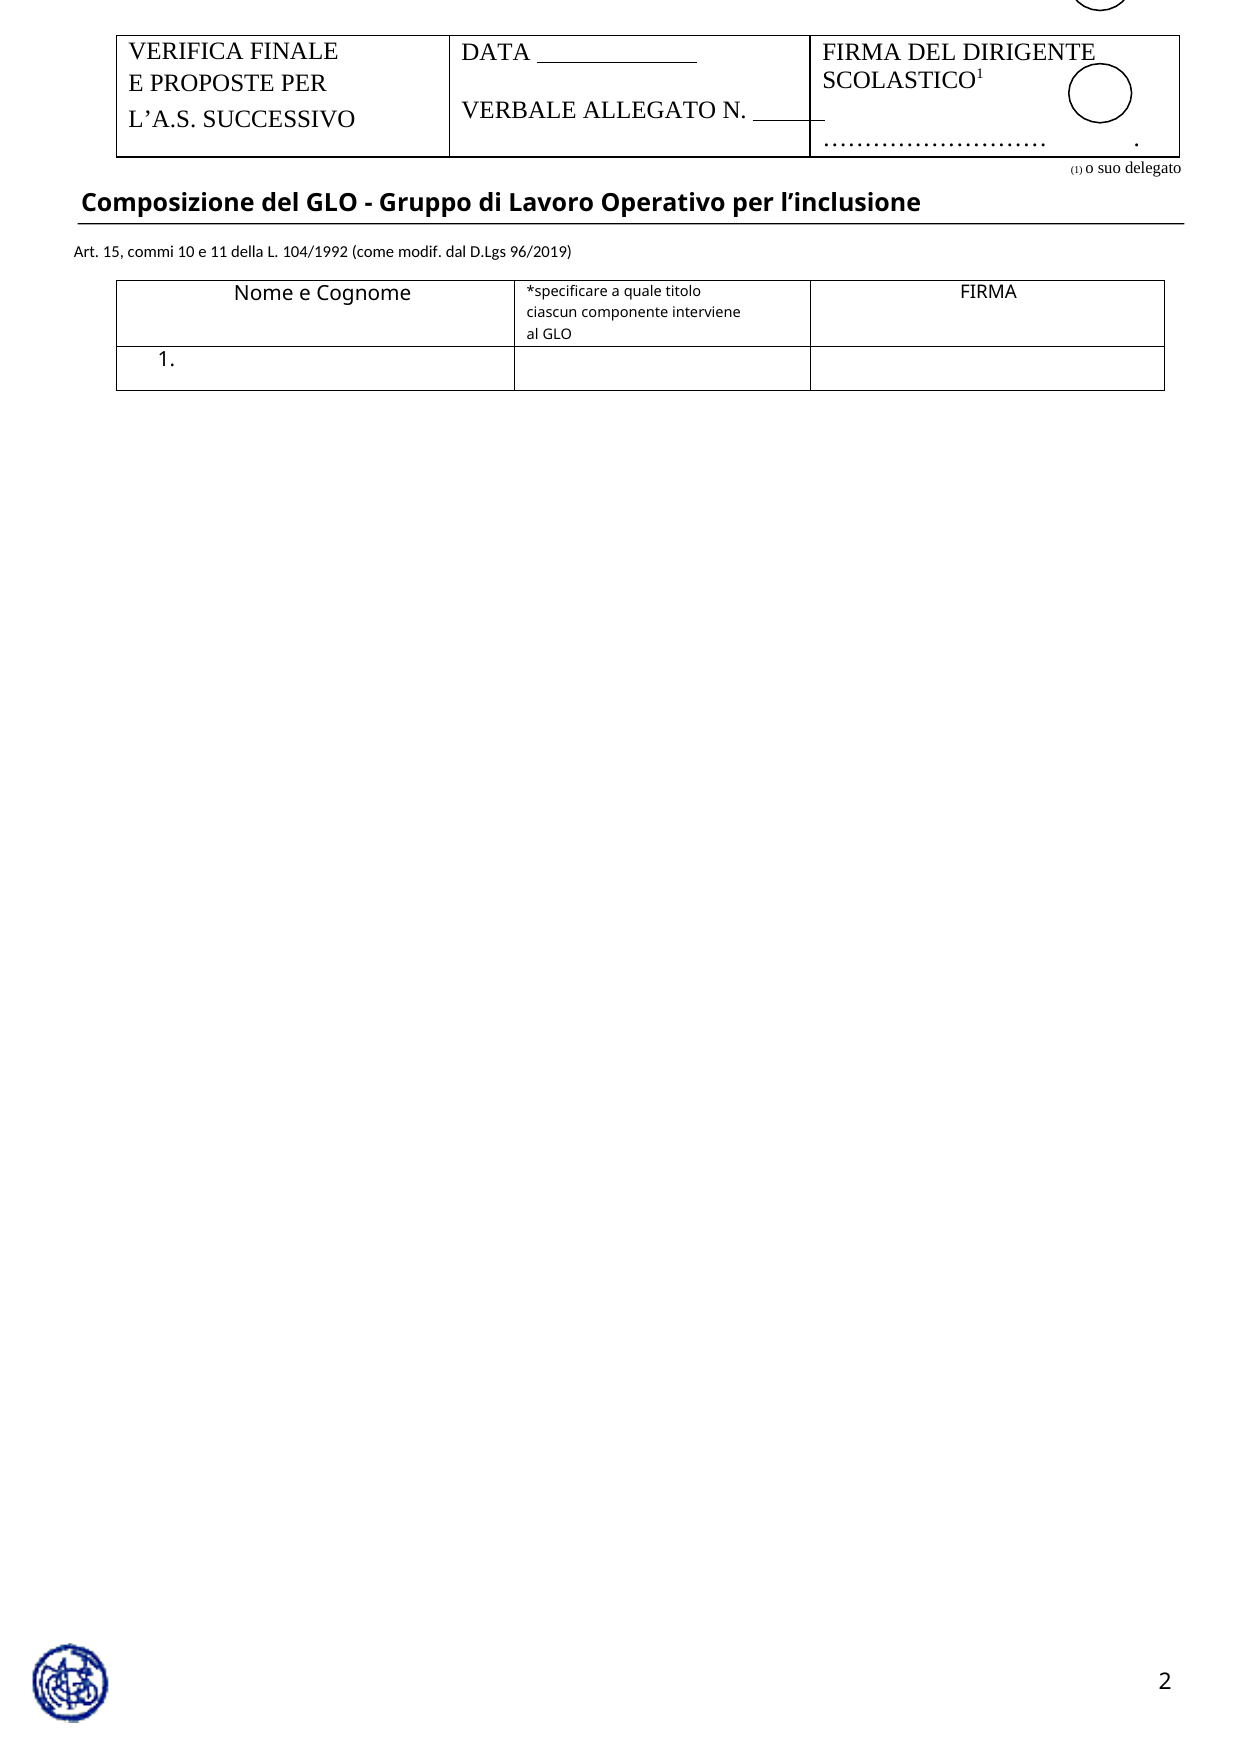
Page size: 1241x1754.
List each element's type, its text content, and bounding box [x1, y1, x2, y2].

subtitle Composizione del GLO - Gruppo di Lavoro Operativo per l’inclusione [81, 185, 934, 219]
table_header Nome e Cognome [117, 281, 514, 346]
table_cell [450, 36, 809, 156]
table_header *specificare a quale titolo ciascun componente interviene al GLO [515, 281, 810, 346]
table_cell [811, 36, 1179, 156]
picture [31, 1643, 111, 1723]
table_cell 1. [117, 347, 514, 390]
table_cell [811, 347, 1164, 390]
table_cell [515, 347, 810, 390]
text (1) o suo delegato [1071, 158, 1217, 177]
table_cell VERIFICA FINALE E PROPOSTE PER L’A.S. SUCCESSIVO [117, 36, 449, 156]
text Art. 15, commi 10 e 11 della L. 104/1992 (come modif. dal D.Lgs 96/2019) [74, 241, 1217, 262]
table_header FIRMA [811, 281, 1164, 346]
